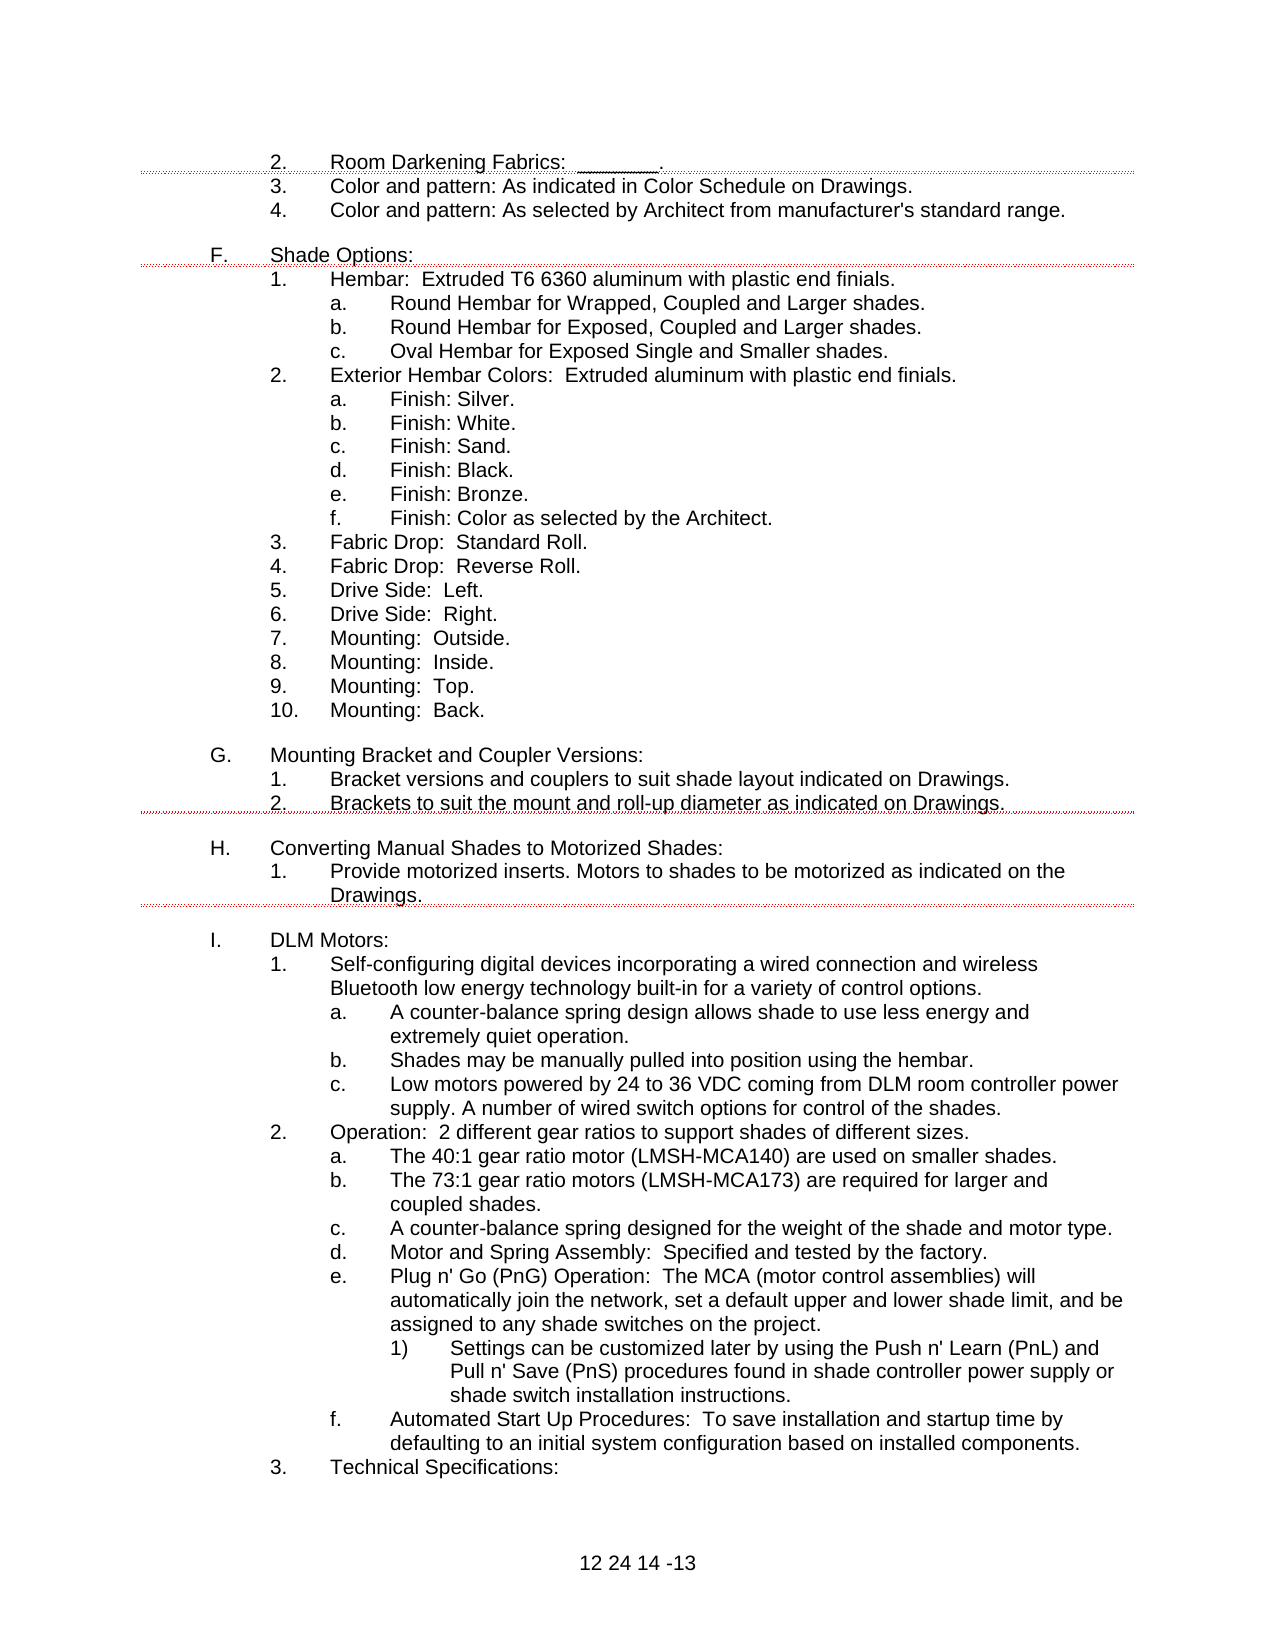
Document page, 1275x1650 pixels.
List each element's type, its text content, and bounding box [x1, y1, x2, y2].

list Fabric Drop: Reverse Roll. [270, 554, 1125, 578]
list A counter-balance spring design allows shade to use less energy and extremely quiet operation. [330, 1000, 1125, 1048]
list Oval Hembar for Exposed Single and Smaller shades. [330, 338, 1125, 362]
list Mounting: Inside. [270, 650, 1125, 674]
list Color and pattern: As selected by Architect from manufacturer's standard range. [270, 198, 1125, 222]
list Shades may be manually pulled into position using the hembar. [330, 1048, 1125, 1072]
list Self-configuring digital devices incorporating a wired connection and wireless Bluetooth low energy technology built-in for a variety of control options. [270, 952, 1125, 1000]
list Exterior Hembar Colors: Extruded aluminum with plastic end finials. [270, 362, 1125, 386]
list Finish: Silver. [330, 386, 1125, 410]
list Converting Manual Shades to Motorized Shades: [210, 835, 1125, 859]
list DLM Motors: [210, 928, 1125, 952]
list Operation: 2 different gear ratios to support shades of different sizes. [270, 1120, 1125, 1144]
list Plug n' Go (PnG) Operation: The MCA (motor control assemblies) will automatically join the network, set a default upper and lower shade limit, and be assigned to any shade switches on the project. [330, 1263, 1125, 1335]
list Finish: Bronze. [330, 482, 1125, 506]
list Fabric Drop: Standard Roll. [270, 530, 1125, 554]
list Motor and Spring Assembly: Specified and tested by the factory. [330, 1239, 1125, 1263]
list Drive Side: Left. [270, 578, 1125, 602]
list Finish: White. [330, 410, 1125, 434]
list Brackets to suit the mount and roll-up diameter as indicated on Drawings. [270, 791, 1125, 814]
list Finish: Black. [330, 458, 1125, 482]
list Mounting: Back. [270, 698, 1125, 722]
list The 73:1 gear ratio motors (LMSH-MCA173) are required for larger and coupled shades. [330, 1168, 1125, 1216]
list Finish: Sand. [330, 434, 1125, 458]
list Mounting Bracket and Coupler Versions: [210, 743, 1125, 767]
list Round Hembar for Exposed, Coupled and Larger shades. [330, 314, 1125, 338]
list Room Darkening Fabrics: _______. [270, 150, 1125, 174]
list A counter-balance spring designed for the weight of the shade and motor type. [330, 1216, 1125, 1239]
list Mounting: Outside. [270, 626, 1125, 650]
list Round Hembar for Wrapped, Coupled and Larger shades. [330, 291, 1125, 314]
list Hembar: Extruded T6 6360 aluminum with plastic end finials. [270, 267, 1125, 291]
list Bracket versions and couplers to suit shade layout indicated on Drawings. [270, 767, 1125, 791]
list Low motors powered by 24 to 36 VDC coming from DLM room controller power supply. A number of wired switch options for control of the shades. [330, 1072, 1125, 1120]
list The 40:1 gear ratio motor (LMSH-MCA140) are used on smaller shades. [330, 1144, 1125, 1168]
list Provide motorized inserts. Motors to shades to be motorized as indicated on the Drawings. [270, 859, 1125, 907]
list Mounting: Top. [270, 674, 1125, 698]
list Finish: Color as selected by the Architect. [330, 506, 1125, 530]
list Color and pattern: As indicated in Color Schedule on Drawings. [270, 174, 1125, 198]
list Automated Start Up Procedures: To save installation and startup time by defaulting to an initial system configuration based on installed components. [330, 1407, 1125, 1455]
list Shade Options: [210, 243, 1125, 267]
list Settings can be customized later by using the Push n' Learn (PnL) and Pull n' Save (PnS) procedures found in shade controller power supply or shade switch installation instructions. [390, 1335, 1125, 1407]
list Drive Side: Right. [270, 602, 1125, 626]
list Technical Specifications: [270, 1455, 1125, 1479]
